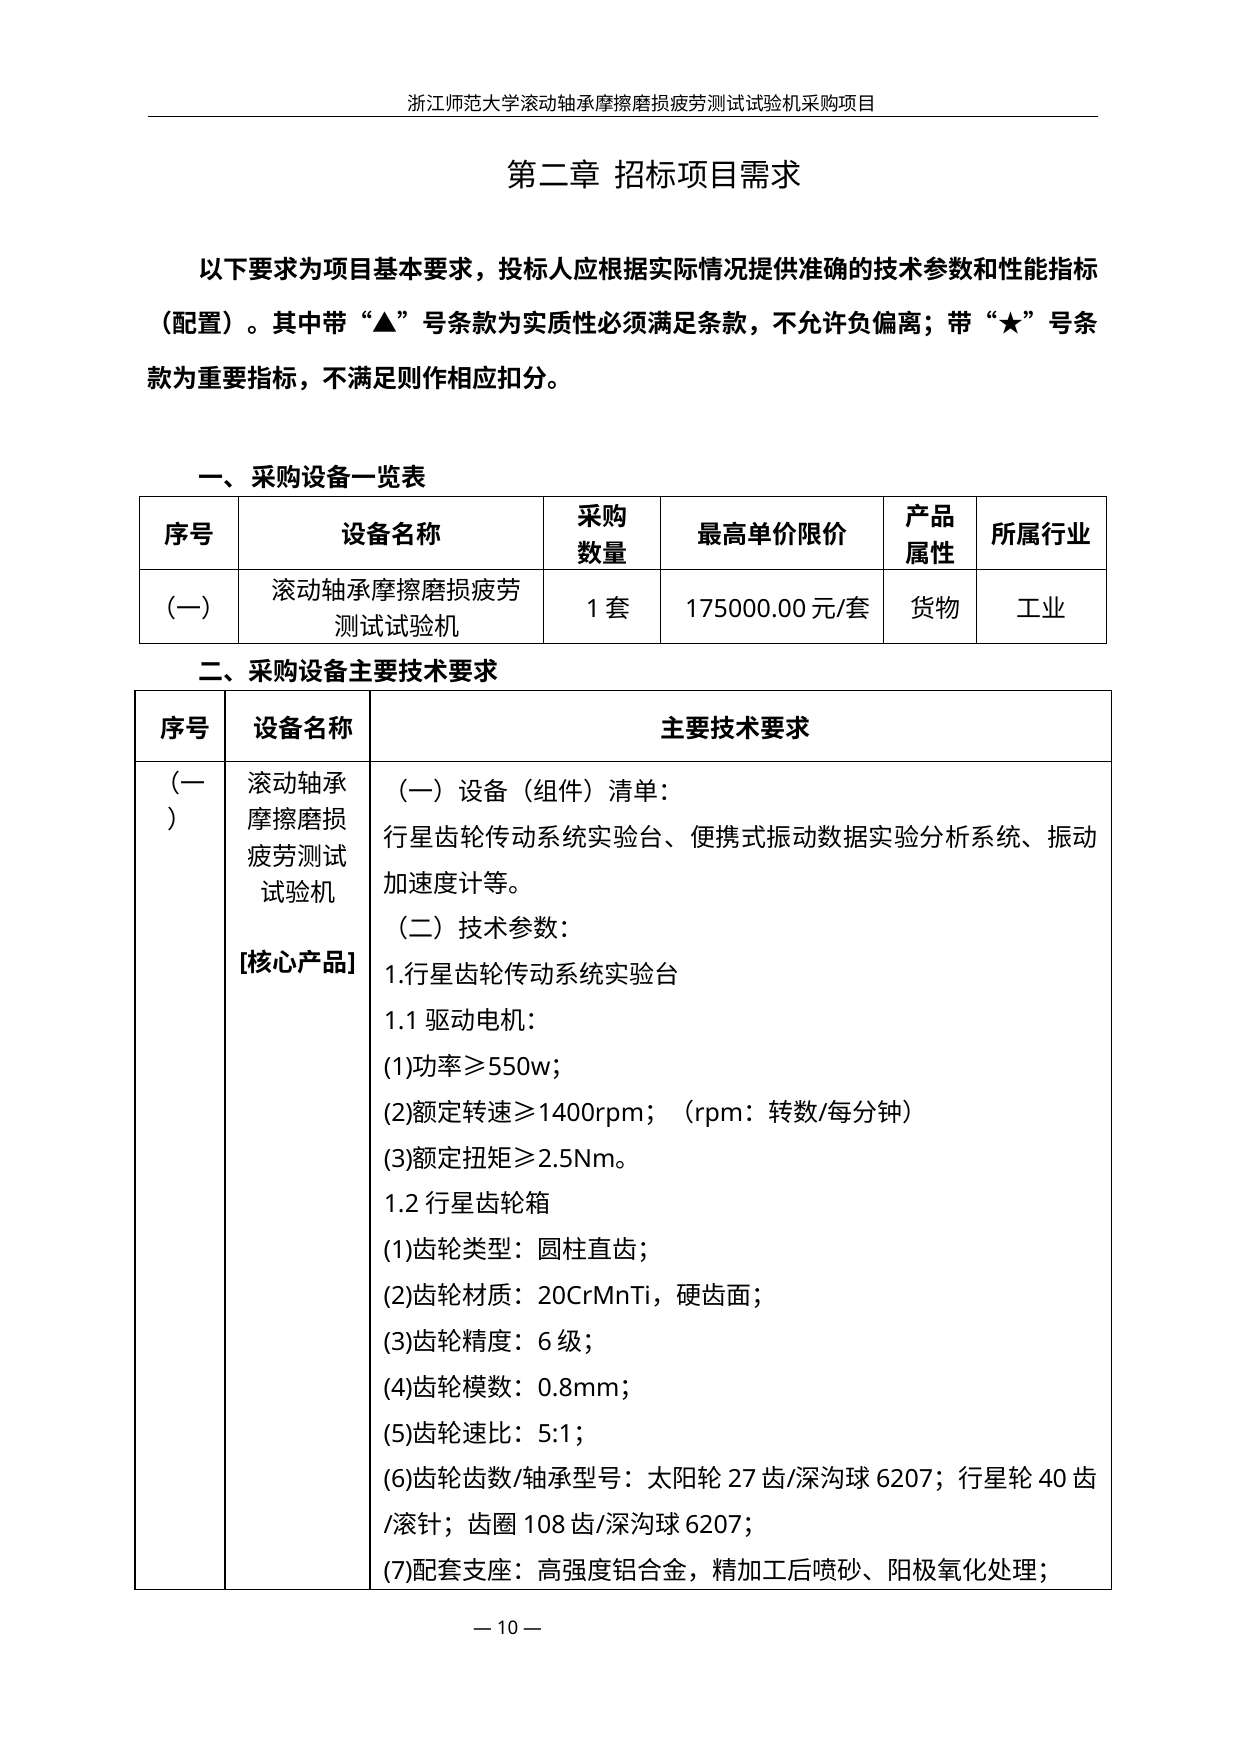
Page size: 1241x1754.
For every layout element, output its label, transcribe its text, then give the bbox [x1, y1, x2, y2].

table_cell 175000.00元/套 [661, 570, 883, 643]
table_header 产品 属性 [884, 497, 976, 569]
table_cell （一） [140, 570, 238, 643]
table_cell （一） [136, 762, 224, 1589]
table_cell 滚动轴承摩擦磨损疲劳测试试验机 [239, 570, 543, 643]
table_header 采购 数量 [544, 497, 660, 569]
text 以下要求为项目基本要求，投标人应根据实际情况提供准确的技术参数和性能指标（配置）。其中带“▲”号条款为实质性必须满足条款，不允许负偏离；带“★”号条款为重要指标，不满足则作相应扣分。 [148, 249, 1098, 394]
table_header 设备名称 [239, 497, 543, 569]
table_header 序号 [136, 691, 224, 761]
table_header 设备名称 [226, 691, 369, 761]
table_cell 货物 [884, 570, 976, 643]
table_cell 工业 [977, 570, 1106, 643]
table_header 最高单价限价 [661, 497, 883, 569]
table_header 主要技术要求 [371, 691, 1111, 761]
text 第二章 招标项目需求 [148, 153, 1098, 195]
table_header 所属行业 [977, 497, 1106, 569]
list 采购设备一览表 [198, 450, 1098, 496]
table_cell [226, 762, 369, 1589]
table_header 序号 [140, 497, 238, 569]
text 二、采购设备主要技术要求 [148, 644, 1098, 690]
table_cell 1套 [544, 570, 660, 643]
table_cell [371, 762, 1111, 1589]
